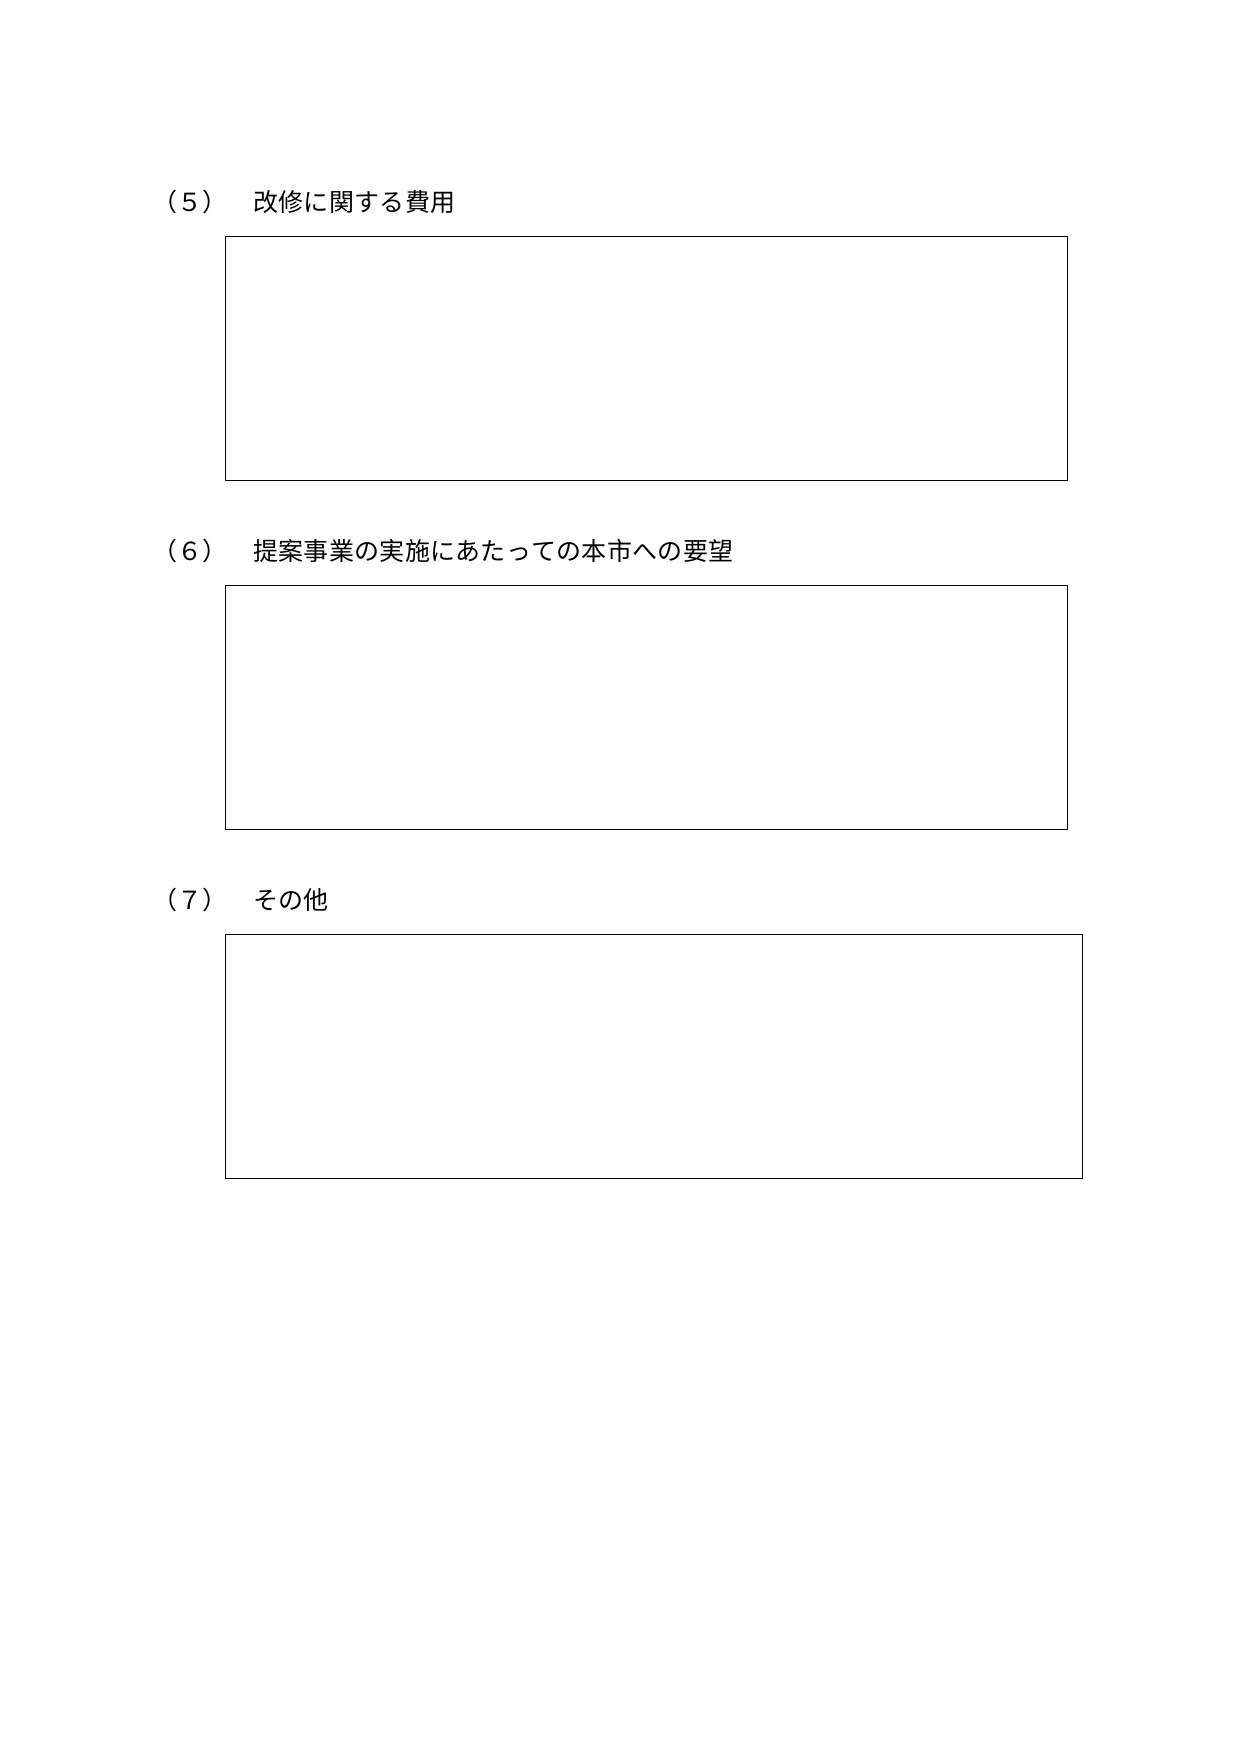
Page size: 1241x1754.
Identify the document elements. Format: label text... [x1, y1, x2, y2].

subtitle 提案事業の実施にあたっての本市への要望 [152, 515, 1088, 584]
table_header [226, 586, 1067, 828]
subtitle その他 [152, 864, 1088, 933]
table_header [226, 935, 1082, 1177]
subtitle 改修に関する費用 [152, 166, 1088, 236]
table_header [226, 237, 1067, 479]
